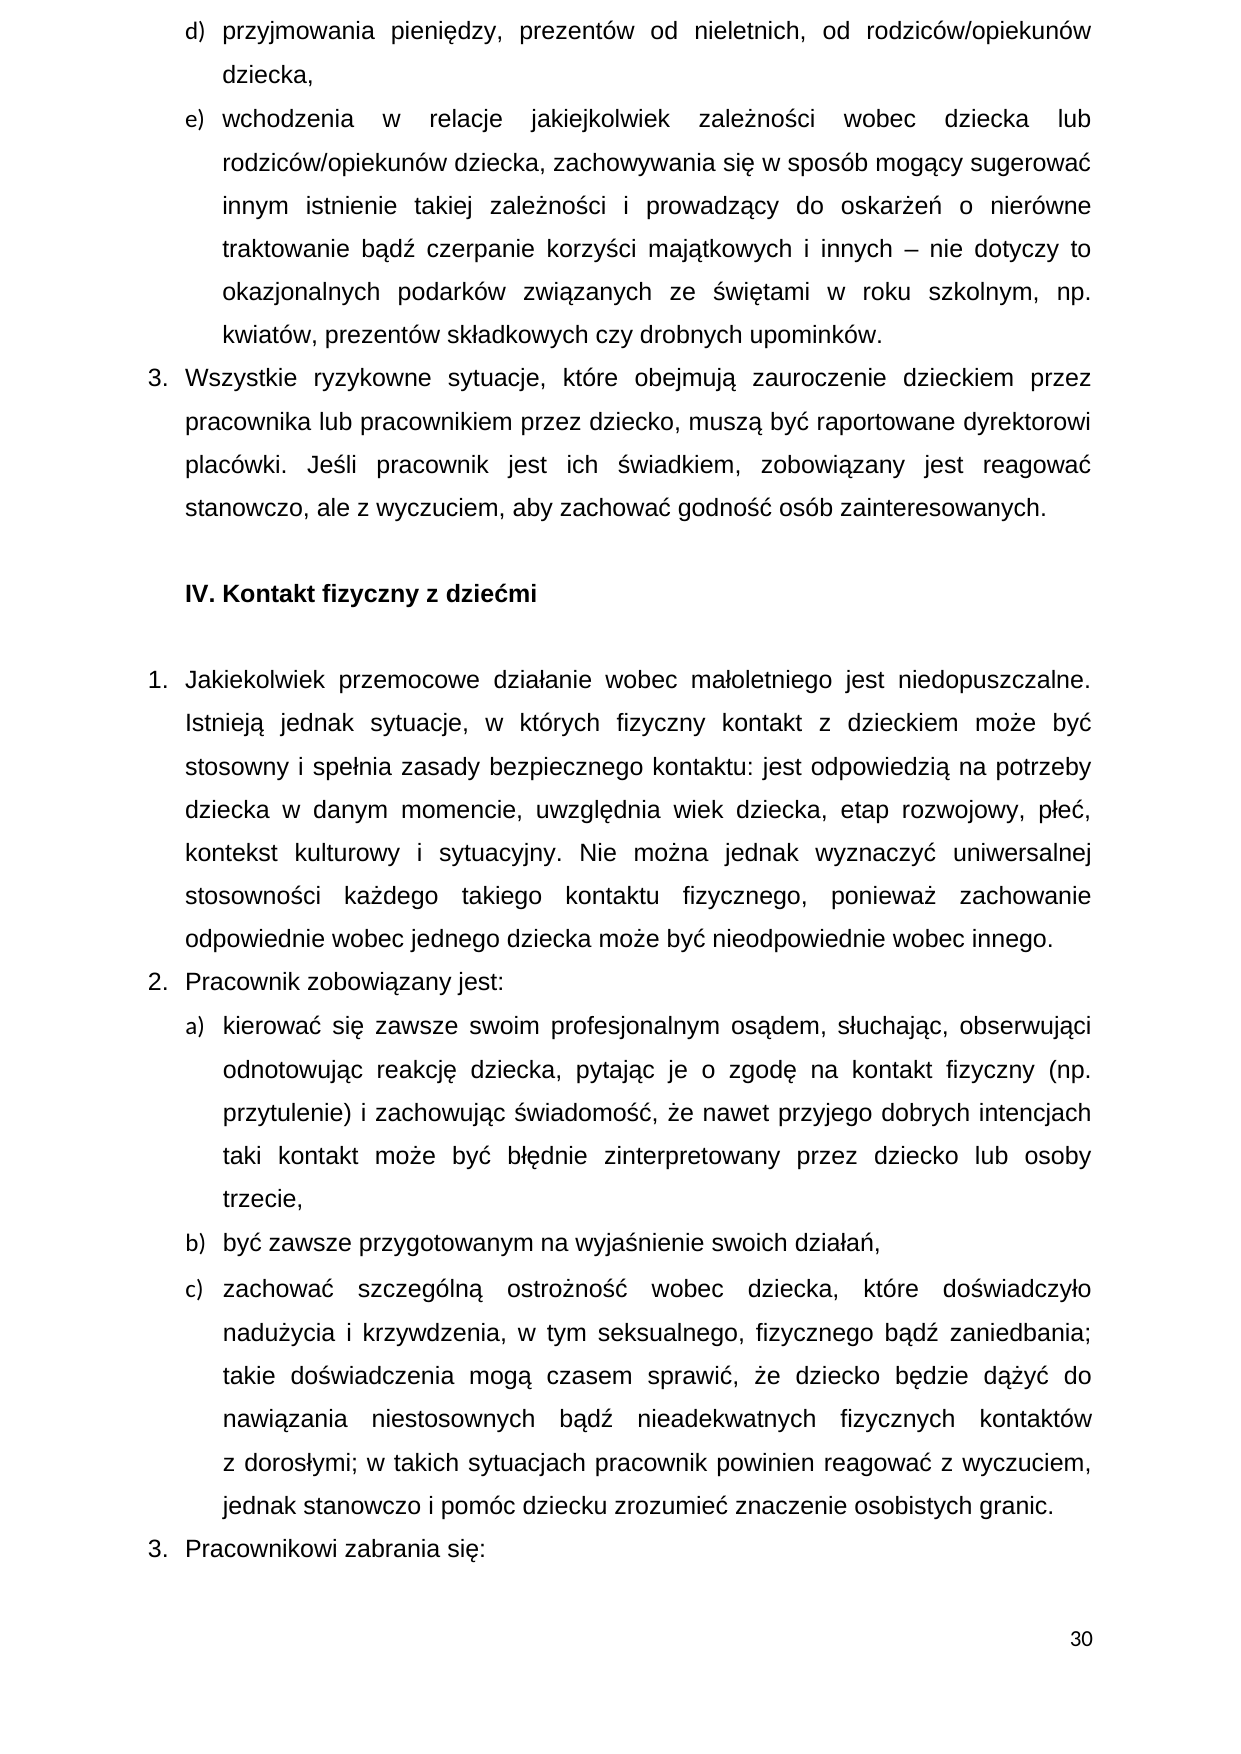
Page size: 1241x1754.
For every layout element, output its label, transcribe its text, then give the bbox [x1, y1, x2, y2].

list zachować szczególną ostrożność wobec dziecka, które doświadczyło nadużycia i krzywdzenia, w tym seksualnego, fizycznego bądź zaniedbania; takie doświadczenia mogą czasem sprawić, że dziecko będzie dążyć do nawiązania niestosownych bądź nieadekwatnych fizycznych kontaktów z dorosłymi; w takich sytuacjach pracownik powinien reagować z wyczuciem, jednak stanowczo i pomóc dziecku zrozumieć znaczenie osobistych granic. [185, 1273, 1093, 1519]
list przyjmowania pieniędzy, prezentów od nieletnich, od rodziców/opiekunów dziecka, [185, 15, 1093, 88]
list być zawsze przygotowanym na wyjaśnienie swoich działań, [185, 1228, 1093, 1258]
list Kontakt fizyczny z dziećmi [185, 579, 1093, 608]
list wchodzenia w relacje jakiejkolwiek zależności wobec dziecka lub rodziców/opiekunów dziecka, zachowywania się w sposób mogący sugerować innym istnienie takiej zależności i prowadzący do oskarżeń o nierówne traktowanie bądź czerpanie korzyści majątkowych i innych – nie dotyczy to okazjonalnych podarków związanych ze świętami w roku szkolnym, np. kwiatów, prezentów składkowych czy drobnych upominków. [185, 103, 1093, 349]
list kierować się zawsze swoim profesjonalnym osądem, słuchając, obserwująci odnotowując reakcję dziecka, pytając je o zgodę na kontakt fizyczny (np. przytulenie) i zachowując świadomość, że nawet przyjego dobrych intencjach taki kontakt może być błędnie zinterpretowany przez dziecko lub osoby trzecie, [185, 1010, 1093, 1213]
list Jakiekolwiek przemocowe działanie wobec małoletniego jest niedopuszczalne. Istnieją jednak sytuacje, w których fizyczny kontakt z dzieckiem może być stosowny i spełnia zasady bezpiecznego kontaktu: jest odpowiedzią na potrzeby dziecka w danym momencie, uwzględnia wiek dziecka, etap rozwojowy, płeć, kontekst kulturowy i sytuacyjny. Nie można jednak wyznaczyć uniwersalnej stosowności każdego takiego kontaktu fizycznego, ponieważ zachowanie odpowiednie wobec jednego dziecka może być nieodpowiednie wobec innego. [148, 665, 1093, 953]
list Wszystkie ryzykowne sytuacje, które obejmują zauroczenie dzieckiem przez pracownika lub pracownikiem przez dziecko, muszą być raportowane dyrektorowi placówki. Jeśli pracownik jest ich świadkiem, zobowiązany jest reagować stanowczo, ale z wyczuciem, aby zachować godność osób zainteresowanych. [148, 363, 1093, 521]
list Pracownik zobowiązany jest: [148, 967, 1093, 996]
list Pracownikowi zabrania się: [148, 1534, 1093, 1563]
